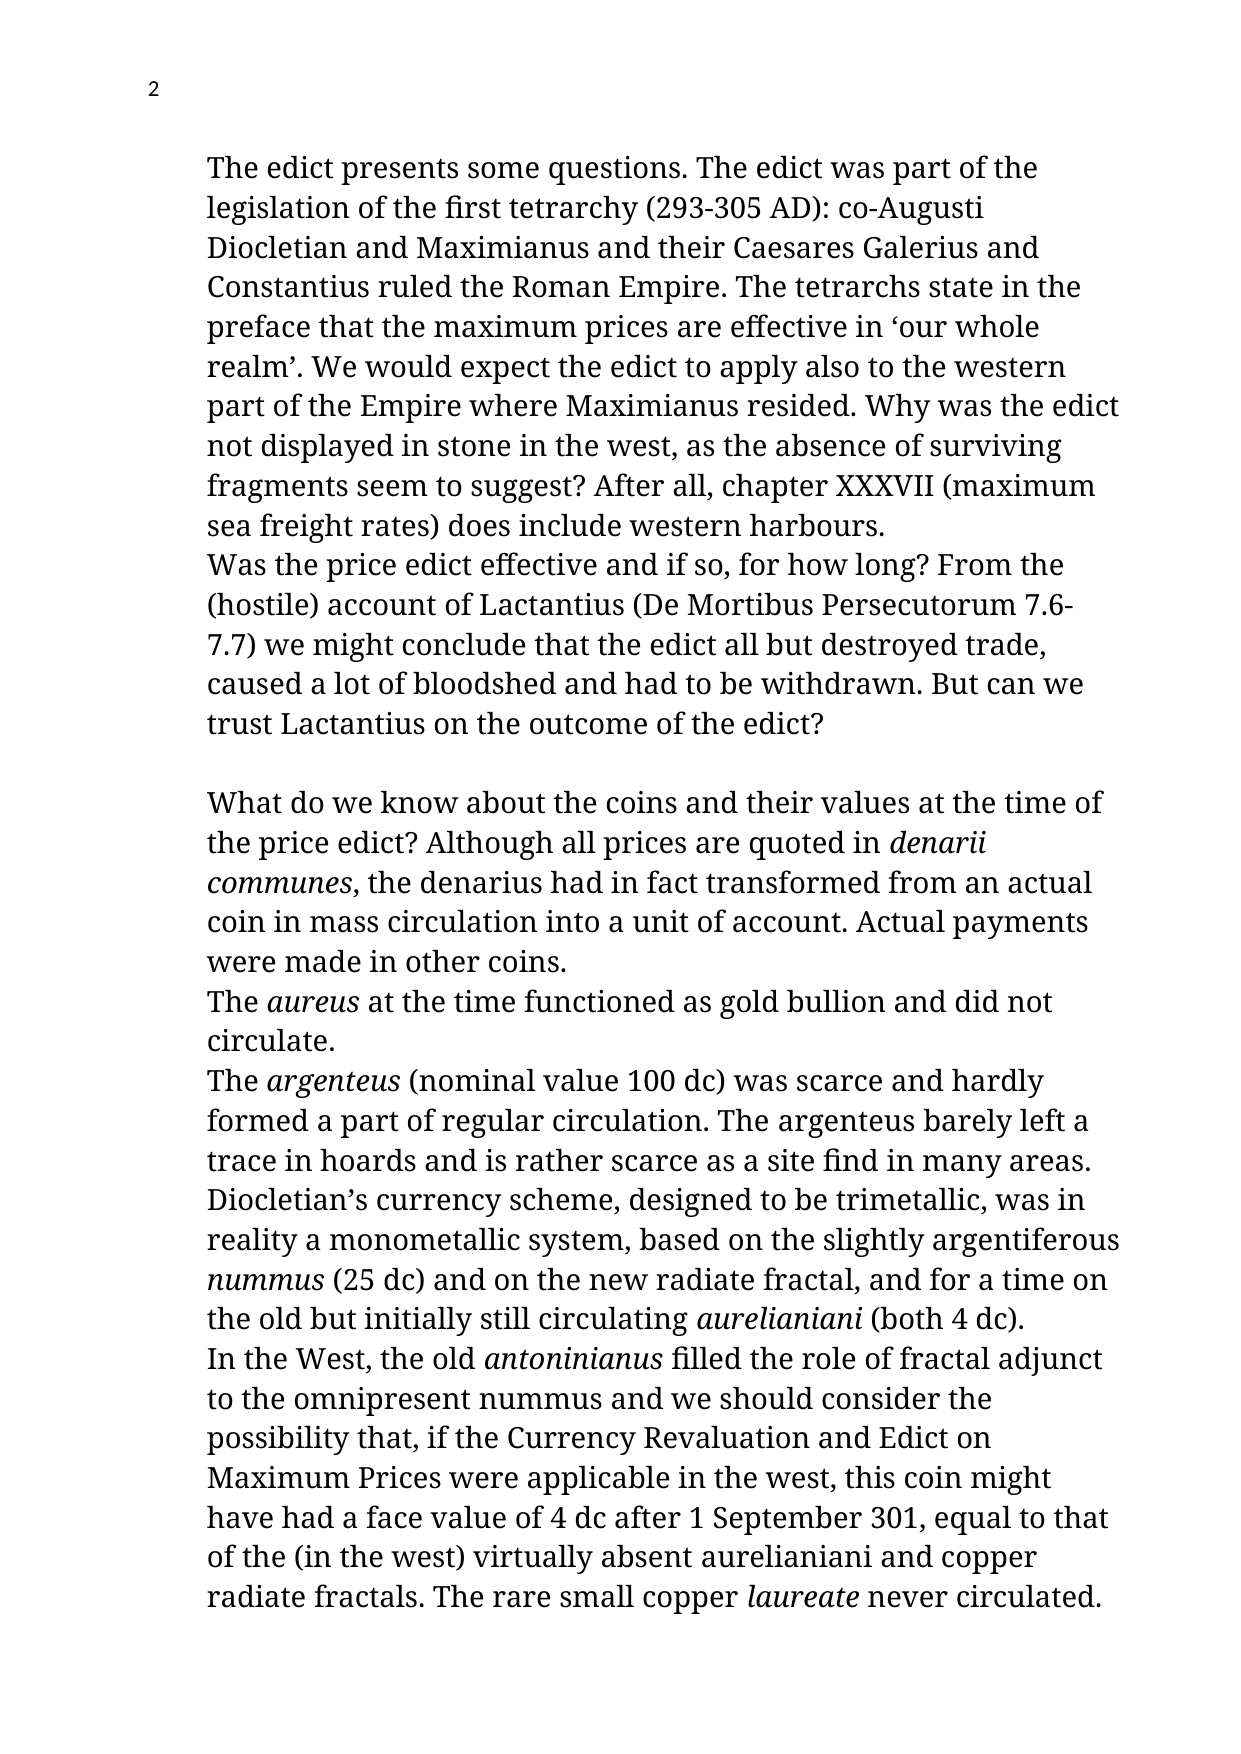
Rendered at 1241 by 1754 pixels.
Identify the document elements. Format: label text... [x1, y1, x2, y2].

text What do we know about the coins and their values at the time of the price edict? Although all prices are quoted in denarii communes, the denarius had in fact transformed from an actual coin in mass circulation into a unit of account. Actual payments were made in other coins. [207, 783, 1122, 981]
text Diocletian’s currency scheme, designed to be trimetallic, was in reality a monometallic system, based on the slightly argentiferous nummus (25 dc) and on the new radiate fractal, and for a time on the old but initially still circulating aurelianiani (both 4 dc). [207, 1179, 1122, 1338]
text The edict presents some questions. The edict was part of the legislation of the first tetrarchy (293-305 AD): co-Augusti Diocletian and Maximianus and their Caesares Galerius and Constantius ruled the Roman Empire. The tetrarchs state in the preface that the maximum prices are effective in ‘our whole realm’. We would expect the edict to apply also to the western part of the Empire where Maximianus resided. Why was the edict not displayed in stone in the west, as the absence of surviving fragments seem to suggest? After all, chapter XXXVII (maximum sea freight rates) does include western harbours. [207, 148, 1122, 544]
text The aureus at the time functioned as gold bullion and did not circulate. [207, 981, 1122, 1060]
text The argenteus (nominal value 100 dc) was scarce and hardly formed a part of regular circulation. The argenteus barely left a trace in hoards and is rather scarce as a site find in many areas. [207, 1060, 1122, 1179]
text In the West, the old antoninianus filled the role of fractal adjunct to the omnipresent nummus and we should consider the possibility that, if the Currency Revaluation and Edict on Maximum Prices were applicable in the west, this coin might have had a face value of 4 dc after 1 September 301, equal to that of the (in the west) virtually absent aurelianiani and copper radiate fractals. The rare small copper laureate never circulated. [207, 1338, 1122, 1616]
text Was the price edict effective and if so, for how long? From the (hostile) account of Lactantius (De Mortibus Persecutorum 7.6-7.7) we might conclude that the edict all but destroyed trade, caused a lot of bloodshed and had to be withdrawn. But can we trust Lactantius on the outcome of the edict? [207, 544, 1122, 743]
